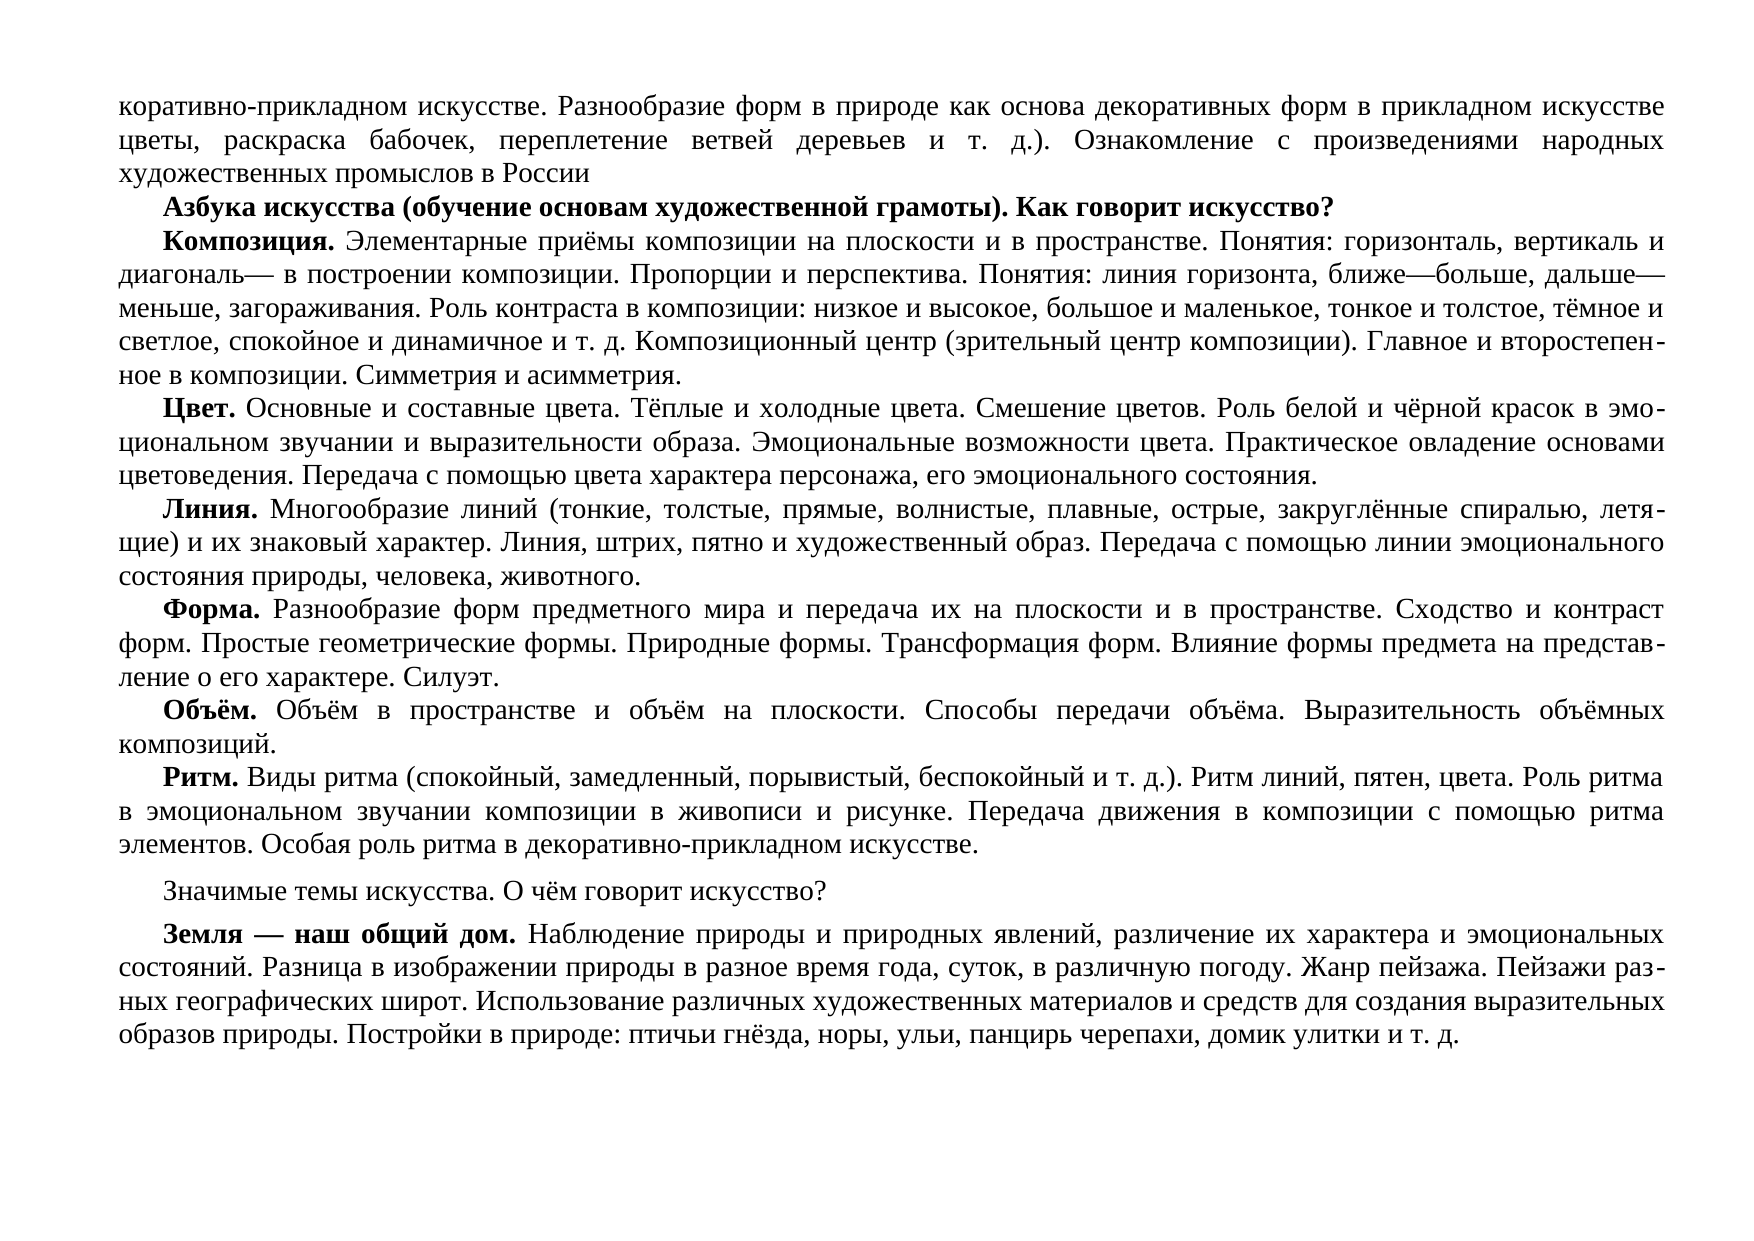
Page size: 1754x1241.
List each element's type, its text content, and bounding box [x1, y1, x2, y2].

text Азбука искусства (обучение основам художественной грамоты). Как говорит искусство? [118, 189, 1665, 223]
text Объём. Объём в пространстве и объём на плоскости. Способы передачи объёма. Выразительность объёмных композиций. [118, 692, 1665, 759]
text Форма. Разнообразие форм предметного мира и передача их на плоскости и в пространстве. Сходство и контраст форм. Простые геометрические формы. Природные формы. Трансформация форм. Влияние формы предмета на представление о его характере. Силуэт. [118, 592, 1665, 692]
text Цвет. Основные и составные цвета. Тёплые и холодные цвета. Смешение цветов. Роль белой и чёрной красок в эмоциональном звучании и выразительности образа. Эмоциональные возможности цвета. Практическое овладение основами цветоведения. Передача с помощью цвета характера персонажа, его эмоционального состояния. [118, 390, 1665, 491]
text Композиция. Элементарные приёмы композиции на плоскости и в пространстве. Понятия: горизонталь, вертикаль и диагональ— в построении композиции. Пропорции и перспектива. Понятия: линия горизонта, ближе—больше, дальше—меньше, загораживания. Роль контраста в композиции: низкое и высокое, большое и маленькое, тонкое и толстое, тёмное и светлое, спокойное и динамичное и т. д. Композиционный центр (зрительный центр композиции). Главное и второстепенное в композиции. Симметрия и асимметрия. [118, 223, 1665, 390]
text Линия. Многообразие линий (тонкие, толстые, прямые, волнистые, плавные, острые, закруглённые спиралью, летящие) и их знаковый характер. Линия, штрих, пятно и художественный образ. Передача с помощью линии эмоционального состояния природы, человека, животного. [118, 491, 1665, 592]
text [118, 88, 1665, 189]
text Ритм. Виды ритма (спокойный, замедленный, порывистый, беспокойный и т. д.). Ритм линий, пятен, цвета. Роль ритма в эмоциональном звучании композиции в живописи и рисунке. Передача движения в композиции с помощью ритма элементов. Особая роль ритма в декоративно-прикладном искусстве. [118, 759, 1665, 860]
text Значимые темы искусства. О чём говорит искусство? [118, 873, 1665, 907]
text Земля — наш общий дом. Наблюдение природы и природных явлений, различение их характера и эмоциональных состояний. Разница в изображении природы в разное время года, суток, в различную погоду. Жанр пейзажа. Пейзажи разных географических широт. Использование различных художественных материалов и средств для создания выразительных образов природы. Постройки в природе: птичьи гнёзда, норы, ульи, панцирь черепахи, домик улитки и т. д. [118, 916, 1665, 1050]
